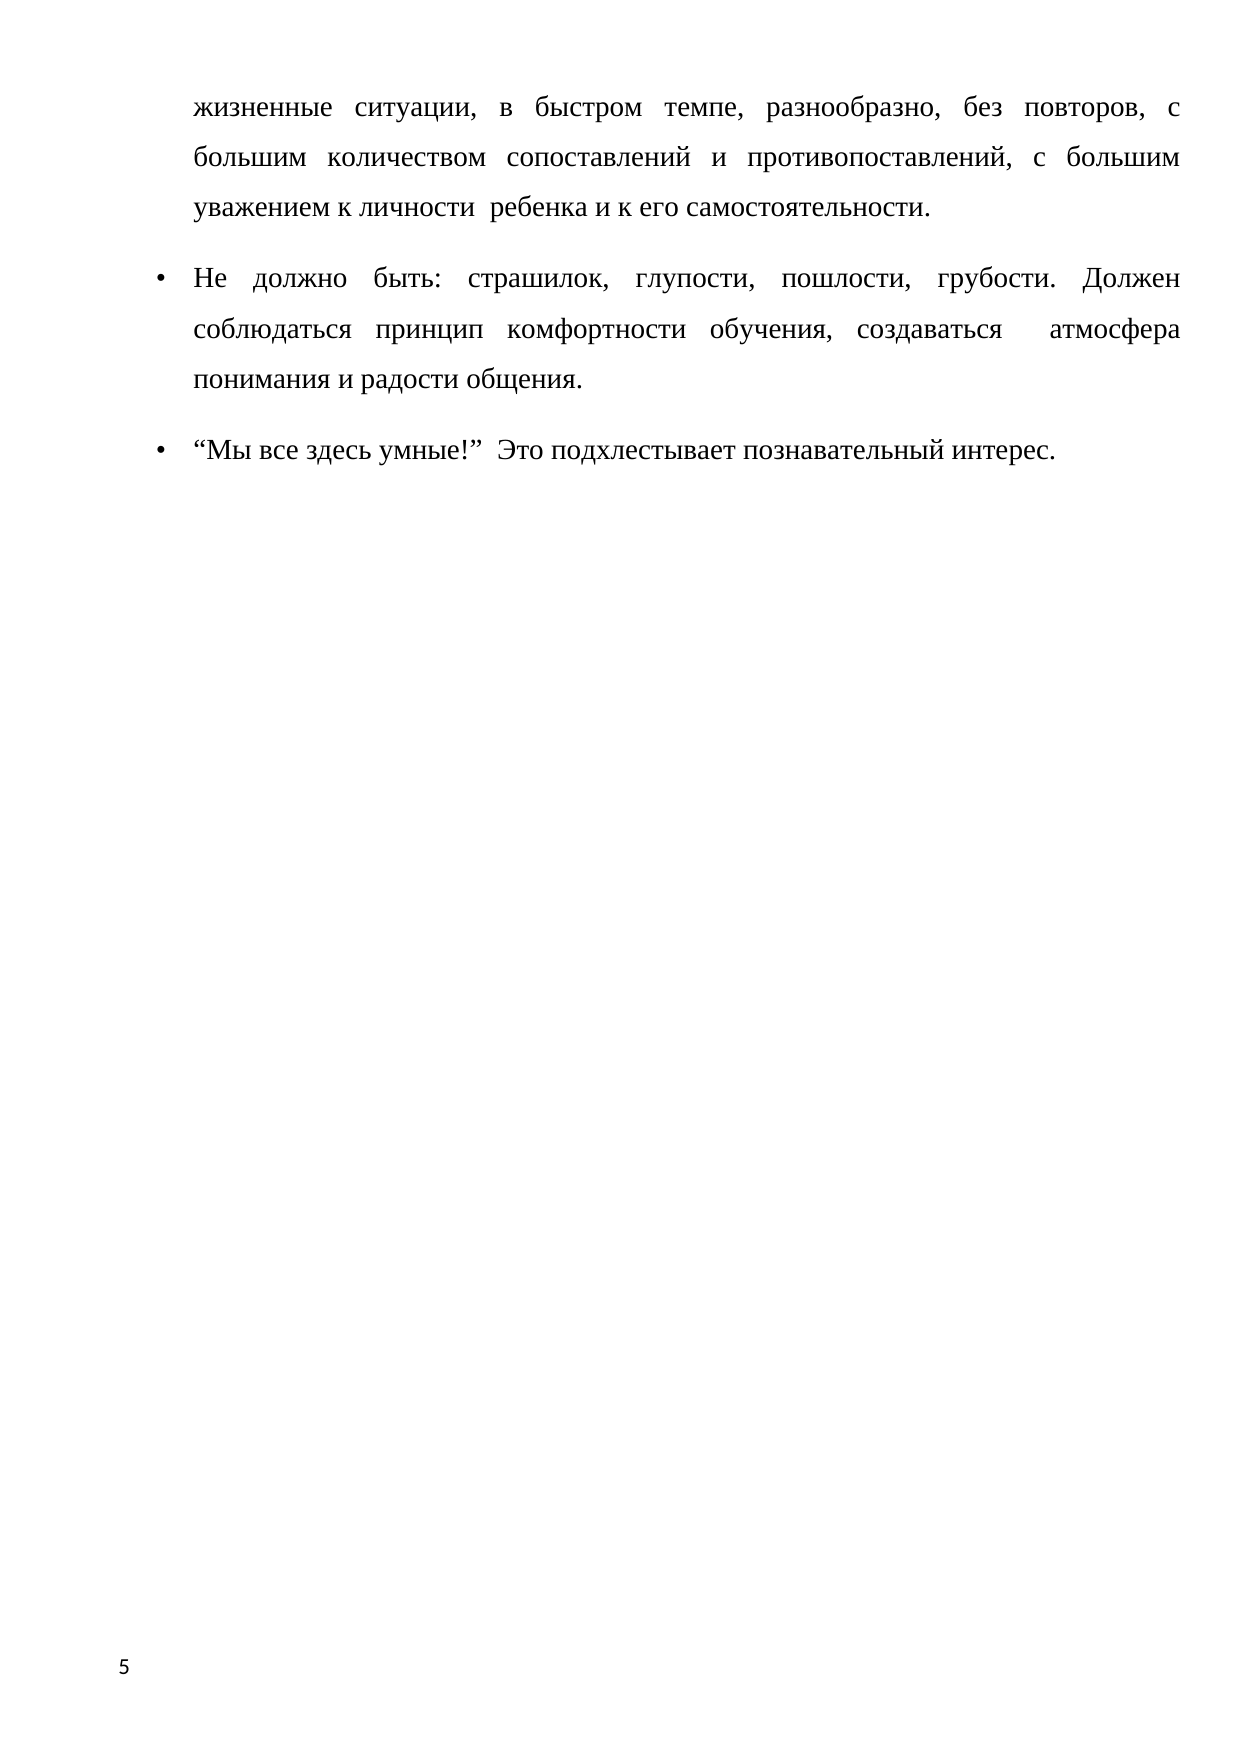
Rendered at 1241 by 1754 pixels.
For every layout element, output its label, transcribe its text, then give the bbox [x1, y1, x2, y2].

list “Мы все здесь умные!” Это подхлестывает познавательный интерес. [156, 432, 1181, 466]
list Не должно быть: страшилок, глупости, пошлости, грубости. Должен соблюдаться принцип комфортности обучения, создаваться атмосфера понимания и радости общения. [156, 260, 1181, 394]
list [156, 89, 1181, 223]
